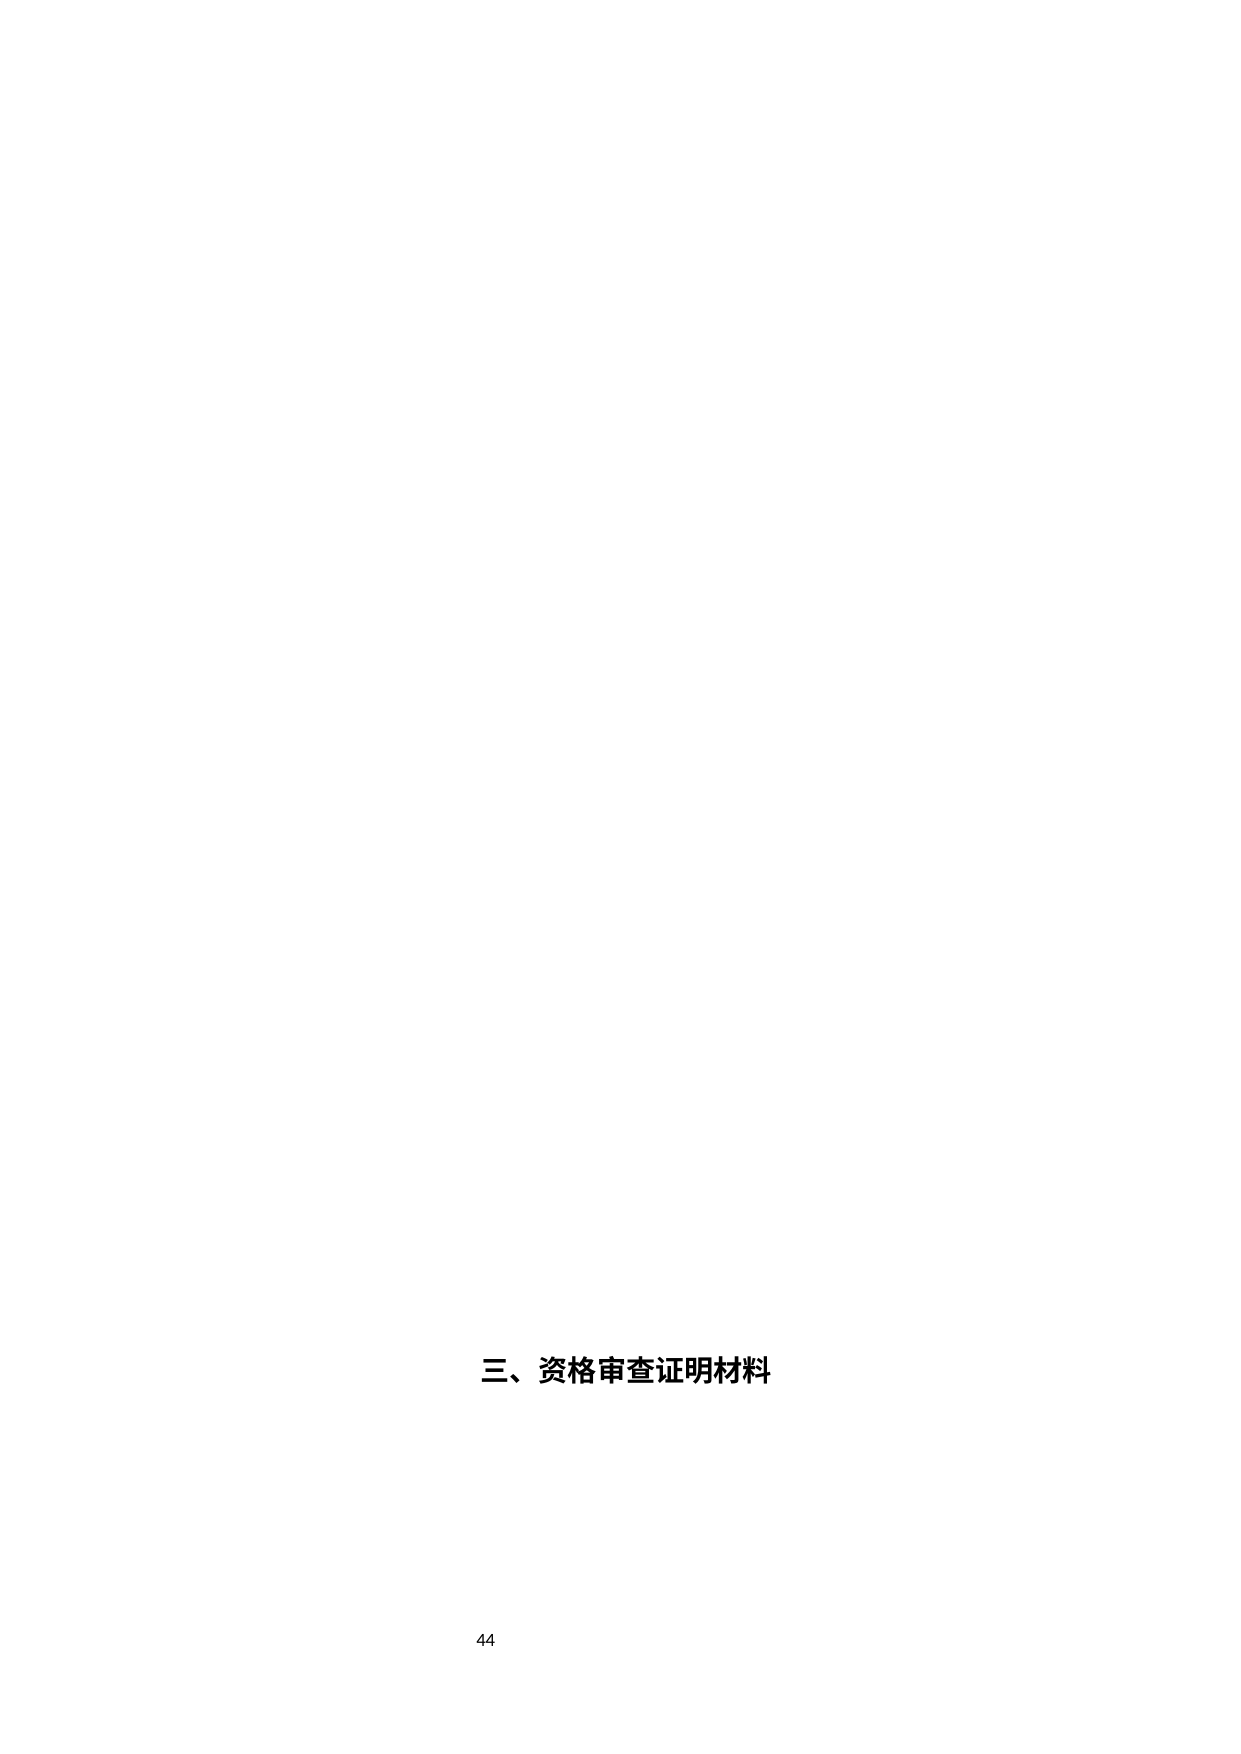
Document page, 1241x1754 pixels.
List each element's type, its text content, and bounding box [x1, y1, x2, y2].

text 三、资格审查证明材料 [165, 1336, 1087, 1401]
